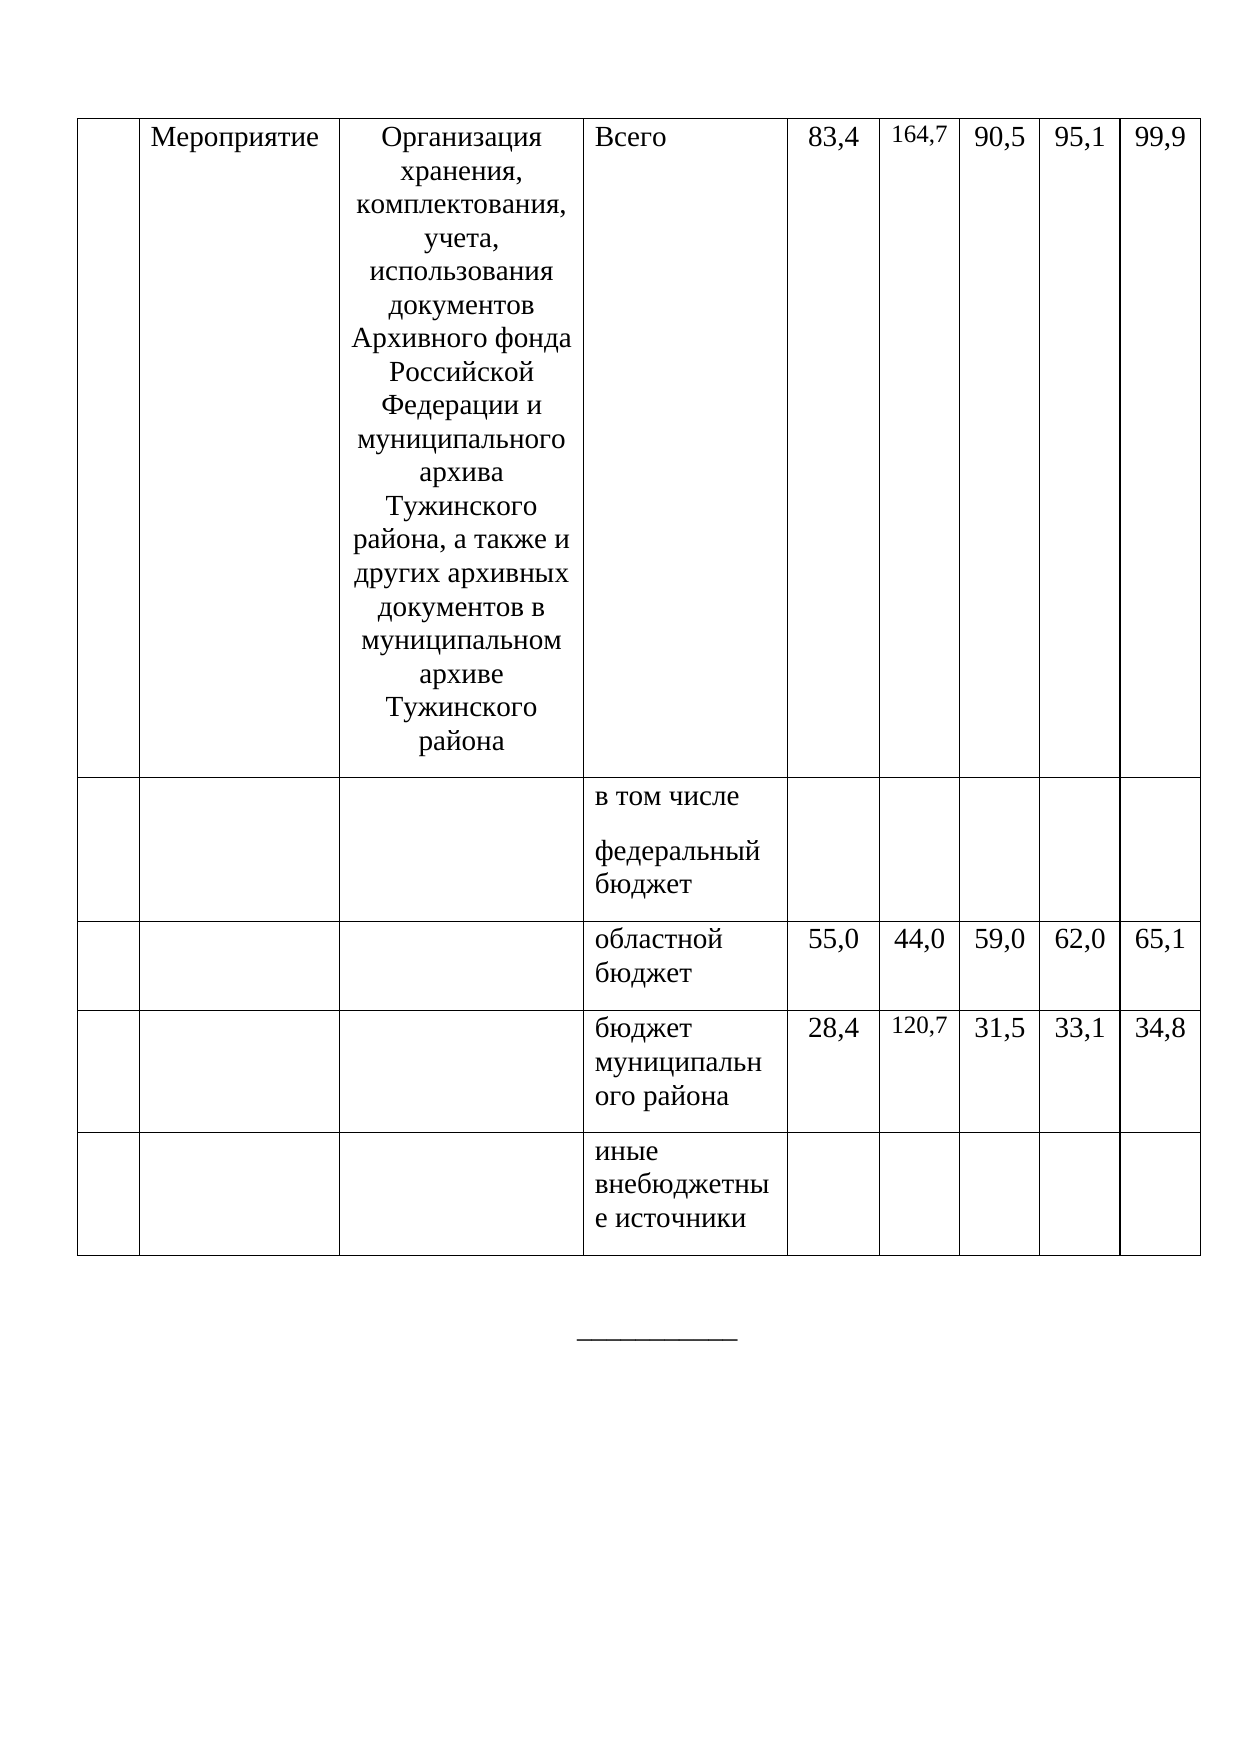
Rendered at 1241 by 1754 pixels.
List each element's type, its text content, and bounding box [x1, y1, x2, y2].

table_cell [140, 1011, 339, 1132]
table_cell [78, 1133, 139, 1254]
table_cell 83,4 [788, 119, 879, 777]
table_cell [1040, 1133, 1119, 1254]
table_cell бюджет муниципального района [584, 1011, 787, 1132]
table_cell [1121, 778, 1200, 921]
table_cell [788, 1133, 879, 1254]
table_cell 28,4 [788, 1011, 879, 1132]
table_cell [960, 1133, 1039, 1254]
table_cell [1121, 1133, 1200, 1254]
table_cell 99,9 [1121, 119, 1200, 777]
table_cell [1040, 778, 1119, 921]
table_cell [340, 1133, 583, 1254]
table_cell областной бюджет [584, 922, 787, 1009]
table_cell 55,0 [788, 922, 879, 1009]
table_cell 62,0 [1040, 922, 1119, 1009]
table_cell 44,0 [880, 922, 959, 1009]
table_cell [340, 778, 583, 921]
table_cell 34,8 [1121, 1011, 1200, 1132]
table_cell [340, 922, 583, 1009]
table_cell 31,5 [960, 1011, 1039, 1132]
table_cell 164,7 [880, 119, 959, 777]
table_cell [140, 1133, 339, 1254]
table_cell [140, 778, 339, 921]
table_cell Организация хранения, комплектования, учета, использования документов Архивного фонда Российской Федерации и муниципального архива Тужинского района, а также и других архивных документов в муниципальном архиве Тужинского района [340, 119, 583, 777]
table_cell 95,1 [1040, 119, 1119, 777]
table_cell [880, 778, 959, 921]
table_cell 65,1 [1121, 922, 1200, 1009]
table_cell Мероприятие [140, 119, 339, 777]
table_cell 120,7 [880, 1011, 959, 1132]
table_cell 90,5 [960, 119, 1039, 777]
table_cell [78, 922, 139, 1009]
table_cell [960, 778, 1039, 921]
list ___________ [89, 1310, 1152, 1343]
table_cell 59,0 [960, 922, 1039, 1009]
table_cell в том числе федеральный бюджет [584, 778, 787, 921]
table_cell [78, 1011, 139, 1132]
table_cell [340, 1011, 583, 1132]
table_cell [78, 778, 139, 921]
table_cell [140, 922, 339, 1009]
table_cell [788, 778, 879, 921]
table_cell Всего [584, 119, 787, 777]
table_cell [880, 1133, 959, 1254]
table_cell [78, 119, 139, 777]
table_cell иные внебюджетные источники [584, 1133, 787, 1254]
table_cell 33,1 [1040, 1011, 1119, 1132]
